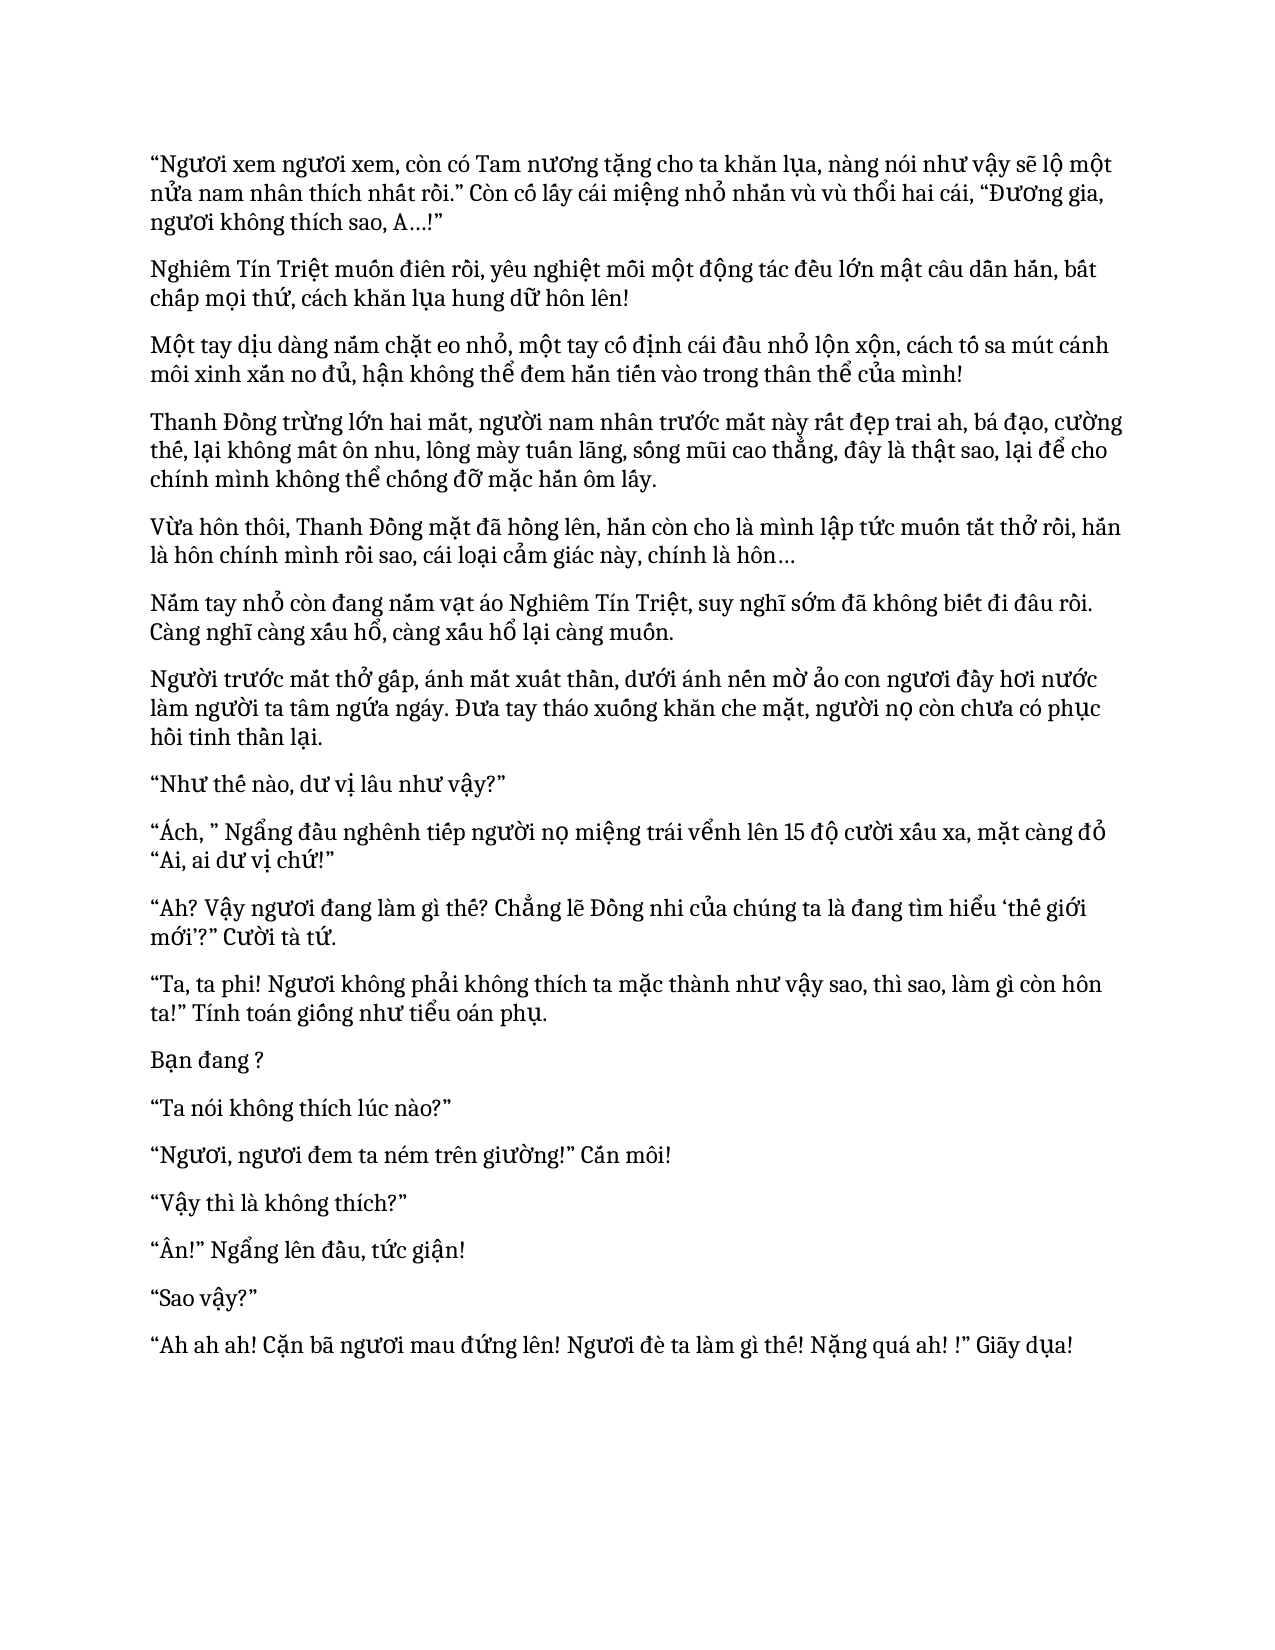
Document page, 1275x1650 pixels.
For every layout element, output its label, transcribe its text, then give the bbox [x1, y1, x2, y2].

text Thanh Đồng trừng lớn hai mắt, người nam nhân trước mắt này rất đẹp trai ah, bá đạo, cường thế, lại không mất ôn nhu, lông mày tuấn lãng, sống mũi cao thẳng, đây là thật sao, lại để cho chính mình không thể chống đỡ mặc hắn ôm lấy. [150, 407, 1125, 494]
text Nghiêm Tín Triệt muốn điên rồi, yêu nghiệt mỗi một động tác đều lớn mật câu dẫn hắn, bất chấp mọi thứ, cách khăn lụa hung dữ hôn lên! [150, 255, 1125, 312]
text “Ách, ” Ngẩng đầu nghênh tiếp người nọ miệng trái vểnh lên 15 độ cười xấu xa, mặt càng đỏ “Ai, ai dư vị chứ!” [150, 817, 1125, 875]
text “Vậy thì là không thích?” [150, 1189, 1125, 1217]
text “Sao vậy?” [150, 1284, 1125, 1312]
text Một tay dịu dàng nắm chặt eo nhỏ, một tay cố định cái đầu nhỏ lộn xộn, cách tố sa mút cánh môi xinh xắn no đủ, hận không thể đem hắn tiến vào trong thân thể của mình! [150, 331, 1125, 389]
text “Như thế nào, dư vị lâu như vậy?” [150, 770, 1125, 799]
text “Ta, ta phi! Ngươi không phải không thích ta mặc thành như vậy sao, thì sao, làm gì còn hôn ta!” Tính toán giống như tiểu oán phụ. [150, 970, 1125, 1027]
text “Ngươi, ngươi đem ta ném trên giường!” Cắn môi! [150, 1141, 1125, 1170]
text “Ah ah ah! Cặn bã ngươi mau đứng lên! Ngươi đè ta làm gì thế! Nặng quá ah! !” Giãy dụa! [150, 1331, 1125, 1417]
text Nắm tay nhỏ còn đang nắm vạt áo Nghiêm Tín Triệt, suy nghĩ sớm đã không biết đi đâu rồi. Càng nghĩ càng xấu hổ, càng xấu hổ lại càng muốn. [150, 589, 1125, 646]
text “Ngươi xem ngươi xem, còn có Tam nương tặng cho ta khăn lụa, nàng nói như vậy sẽ lộ một nửa nam nhân thích nhất rồi.” Còn cố lấy cái miệng nhỏ nhắn vù vù thổi hai cái, “Đương gia, ngươi không thích sao, A…!” [150, 150, 1125, 236]
text Người trước mắt thở gấp, ánh mắt xuất thần, dưới ánh nến mờ ảo con ngươi đầy hơi nước làm người ta tâm ngứa ngáy. Đưa tay tháo xuống khăn che mặt, người nọ còn chưa có phục hồi tinh thần lại. [150, 665, 1125, 751]
text Vừa hôn thôi, Thanh Đồng mặt đã hồng lên, hắn còn cho là mình lập tức muốn tắt thở rồi, hắn là hôn chính mình rồi sao, cái loại cảm giác này, chính là hôn… [150, 512, 1125, 570]
text “Ân!” Ngẩng lên đầu, tức giận! [150, 1236, 1125, 1265]
text Bạn đang ? [150, 1046, 1125, 1075]
text “Ah? Vậy ngươi đang làm gì thế? Chẳng lẽ Đồng nhi của chúng ta là đang tìm hiểu ‘thế giới mới’?” Cười tà tứ. [150, 894, 1125, 951]
text “Ta nói không thích lúc nào?” [150, 1094, 1125, 1122]
